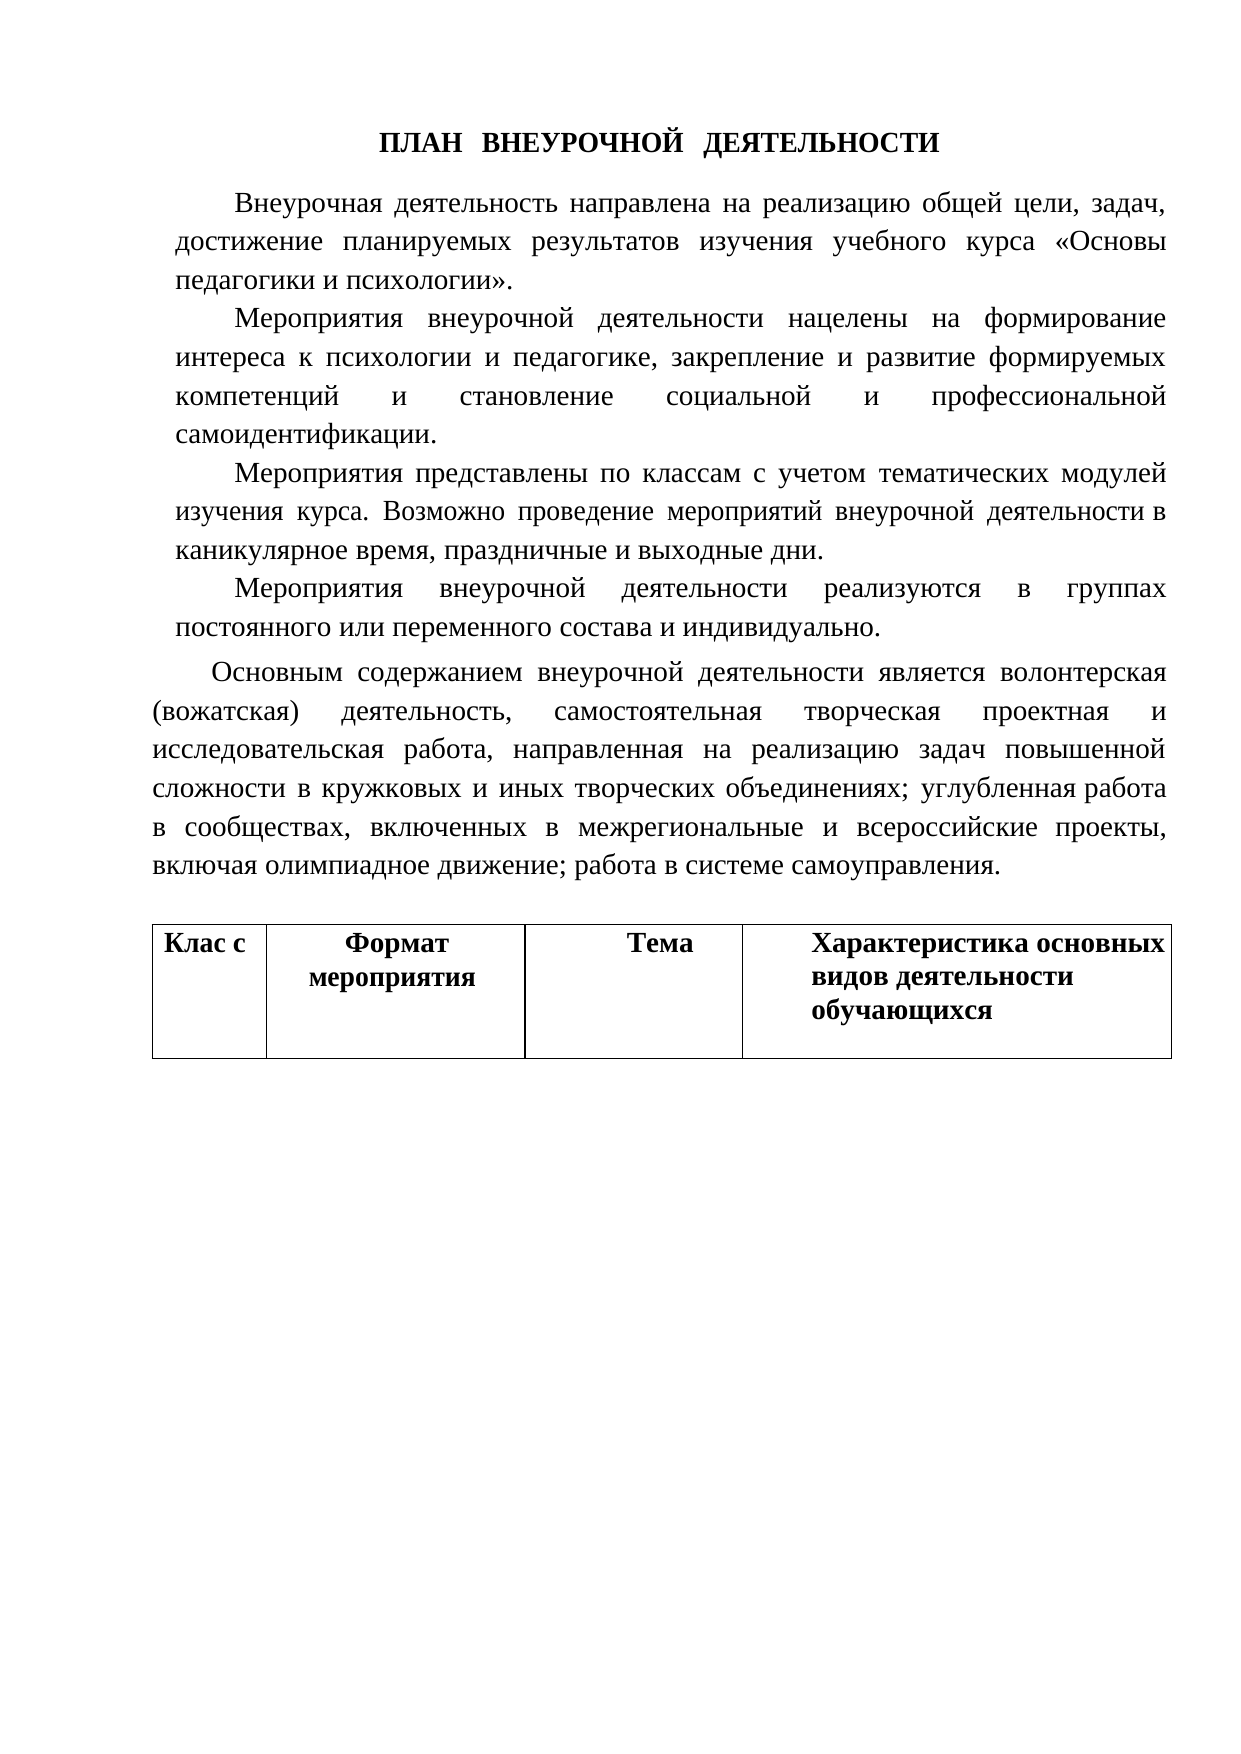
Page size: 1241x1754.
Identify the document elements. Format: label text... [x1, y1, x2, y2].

table_header Формат мероприятия [267, 925, 524, 1058]
text Внеурочная деятельность направлена на реализацию общей цели, задач, достижение планируемых результатов изучения учебного курса «Основы педагогики и психологии». [175, 185, 1167, 296]
table_header Тема [526, 925, 742, 1058]
text Основным содержанием внеурочной деятельности является волонтерская (вожатская) деятельность, самостоятельная творческая проектная и исследовательская работа, направленная на реализацию задач повышенной сложности в кружковых и иных творческих объединениях; углубленная работа в сообществах, включенных в межрегиональные и всероссийские проекты, включая олимпиадное движение; работа в системе самоуправления. [152, 654, 1167, 881]
table_header Характеристика основных видов деятельности обучающихся [743, 925, 1171, 1058]
text ПЛАН ВНЕУРОЧНОЙ ДЕЯТЕЛЬНОСТИ [152, 126, 1167, 159]
text Мероприятия представлены по классам с учетом тематических модулей изучения курса. Возможно проведение мероприятий внеурочной деятельности в каникулярное время, праздничные и выходные дни. [175, 455, 1167, 565]
table_header Клас с [153, 925, 266, 1058]
text Мероприятия внеурочной деятельности нацелены на формирование интереса к психологии и педагогике, закрепление и развитие формируемых компетенций и становление социальной и профессиональной самоидентификации. [175, 301, 1167, 450]
text Мероприятия внеурочной деятельности реализуются в группах постоянного или переменного состава и индивидуально. [175, 570, 1167, 642]
